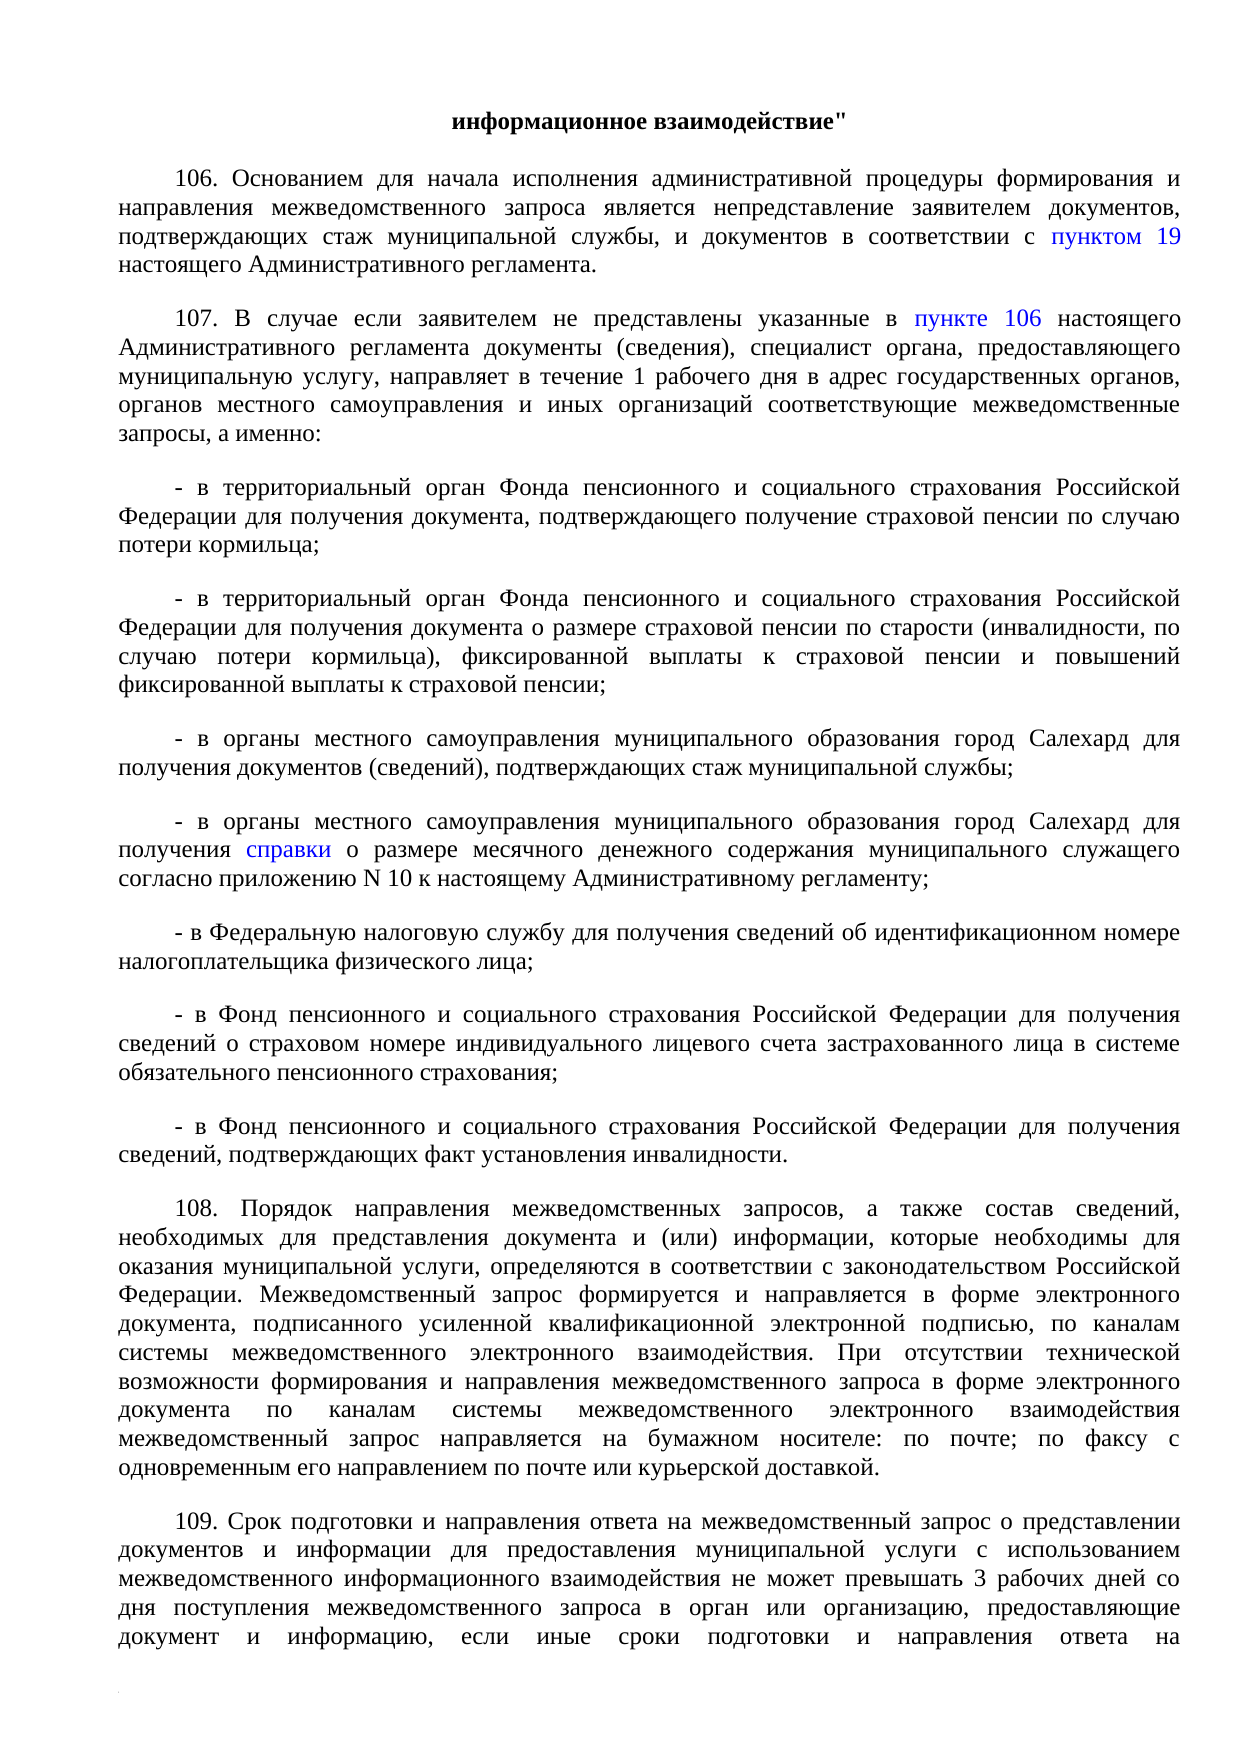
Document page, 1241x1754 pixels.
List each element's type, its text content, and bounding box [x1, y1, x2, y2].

text 108. Порядок направления межведомственных запросов, а также состав сведений, необходимых для представления документа и (или) информации, которые необходимы для оказания муниципальной услуги, определяются в соответствии с законодательством Российской Федерации. Межведомственный запрос формируется и направляется в форме электронного документа, подписанного усиленной квалификационной электронной подписью, по каналам системы межведомственного электронного взаимодействия. При отсутствии технической возможности формирования и направления межведомственного запроса в форме электронного документа по каналам системы межведомственного электронного взаимодействия межведомственный запрос направляется на бумажном носителе: по почте; по факсу с одновременным его направлением по почте или курьерской доставкой. [118, 1193, 1181, 1481]
text - в органы местного самоуправления муниципального образования город Салехард для получения документов (сведений), подтверждающих стаж муниципальной службы; [118, 723, 1181, 781]
text 107. В случае если заявителем не представлены указанные в пункте 106 настоящего Административного регламента документы (сведения), специалист органа, предоставляющего муниципальную услугу, направляет в течение 1 рабочего дня в адрес государственных органов, органов местного самоуправления и иных организаций соответствующие межведомственные запросы, а именно: [118, 303, 1181, 447]
text - в органы местного самоуправления муниципального образования город Салехард для получения справки о размере месячного денежного содержания муниципального служащего согласно приложению N 10 к настоящему Административному регламенту; [118, 806, 1181, 892]
text - в Федеральную налоговую службу для получения сведений об идентификационном номере налогоплательщика физического лица; [118, 917, 1181, 974]
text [118, 1506, 1181, 1649]
text - в территориальный орган Фонда пенсионного и социального страхования Российской Федерации для получения документа о размере страховой пенсии по старости (инвалидности, по случаю потери кормильца), фиксированной выплаты к страховой пенсии и повышений фиксированной выплаты к страховой пенсии; [118, 583, 1181, 698]
text - в территориальный орган Фонда пенсионного и социального страхования Российской Федерации для получения документа, подтверждающего получение страховой пенсии по случаю потери кормильца; [118, 472, 1181, 558]
text - в Фонд пенсионного и социального страхования Российской Федерации для получения сведений, подтверждающих факт установления инвалидности. [118, 1111, 1181, 1168]
text - в Фонд пенсионного и социального страхования Российской Федерации для получения сведений о страховом номере индивидуального лицевого счета застрахованного лица в системе обязательного пенсионного страхования; [118, 999, 1181, 1086]
title информационное взаимодействие" [118, 106, 1181, 134]
text 106. Основанием для начала исполнения административной процедуры формирования и направления межведомственного запроса является непредставление заявителем документов, подтверждающих стаж муниципальной службы, и документов в соответствии с пунктом 19 настоящего Административного регламента. [118, 163, 1181, 278]
